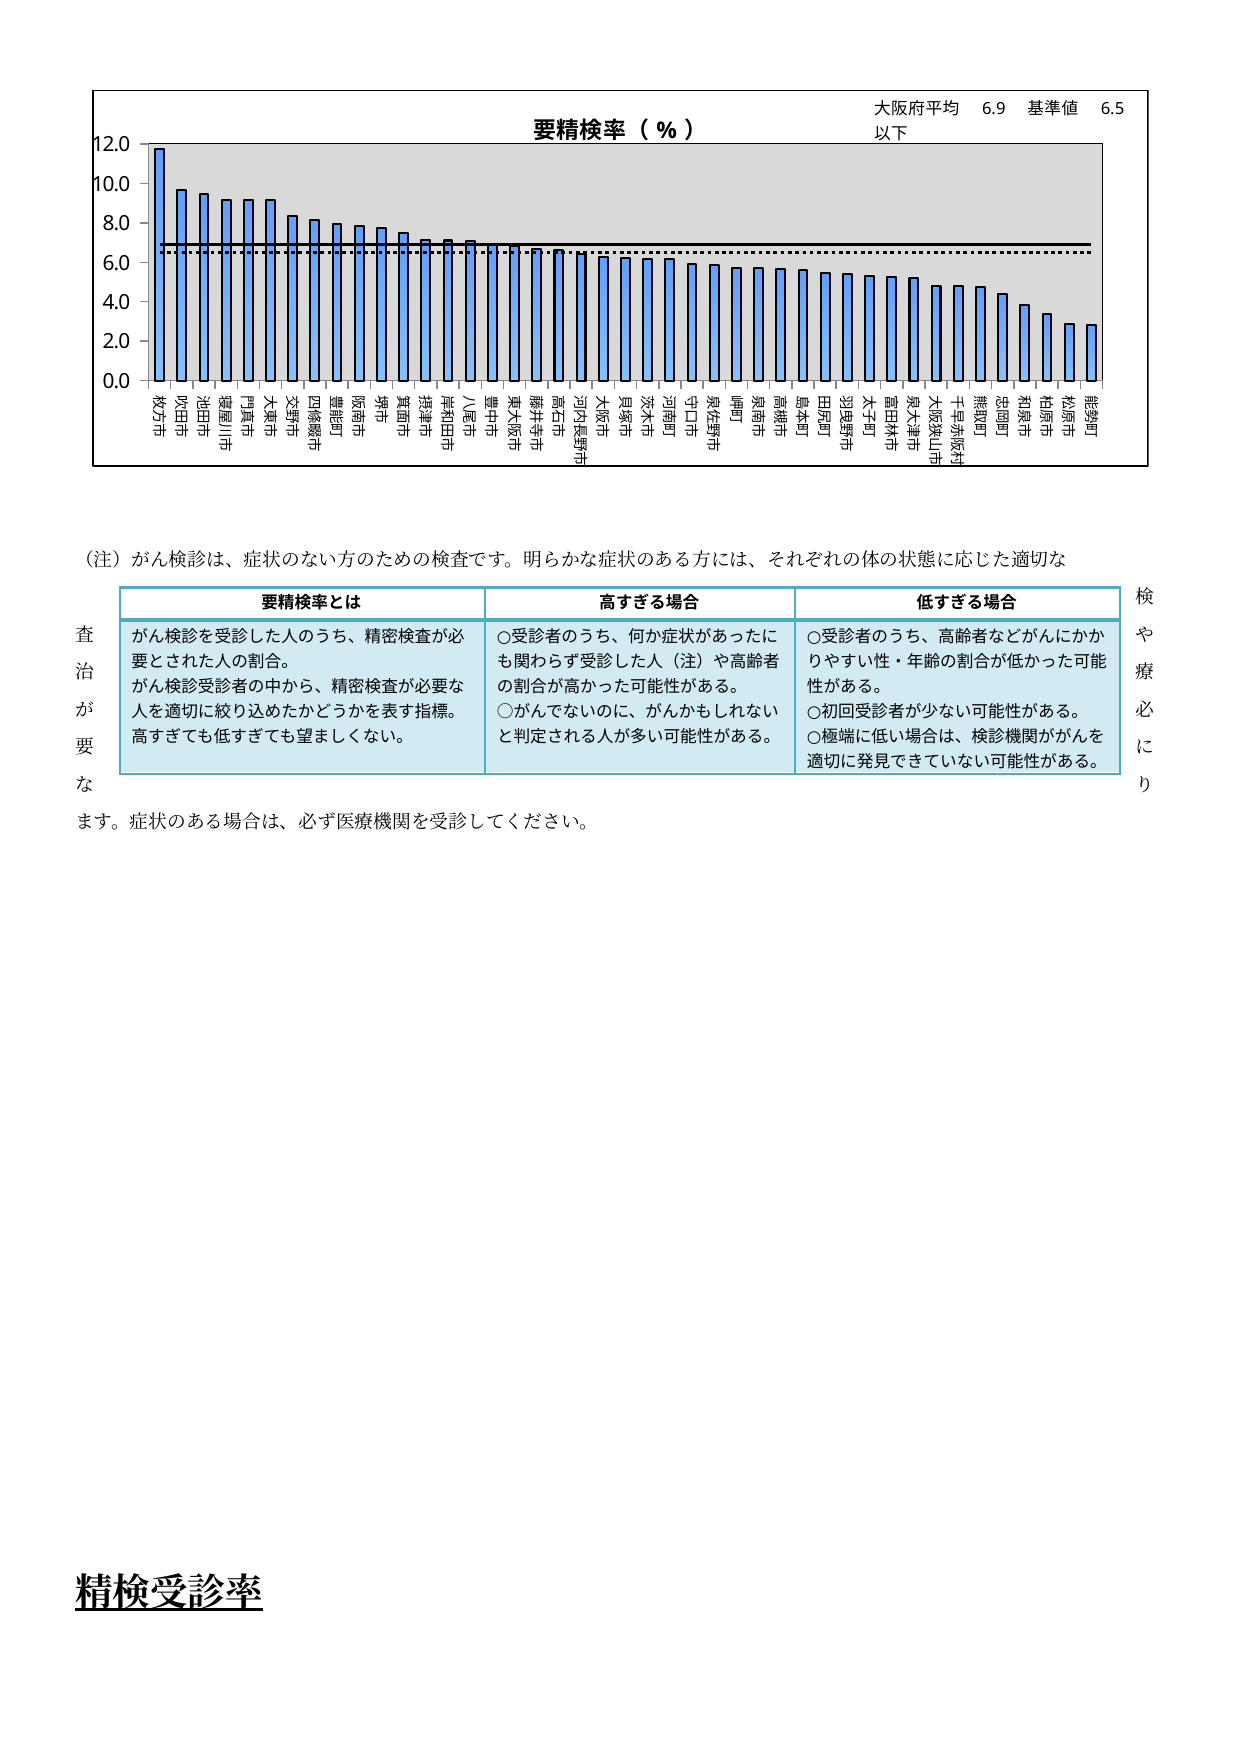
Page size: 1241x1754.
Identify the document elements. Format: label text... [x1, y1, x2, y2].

text 検査や治療が必要になります。症状のある場合は、必ず医療機関を受診してください。 [75, 577, 1165, 839]
table_cell がん検診を受診した人のうち、精密検査が必要とされた人の割合。 がん検診受診者の中から、精密検査が必要な人を適切に絞り込めたかどうかを表す指標。高すぎても低すぎても望ましくない。 [121, 622, 484, 772]
table_header 高すぎる場合 [486, 589, 794, 618]
text 精検受診率 [75, 1552, 1165, 1627]
text （注）がん検診は、症状のない方のための検査です。明らかな症状のある方には、それぞれの体の状態に応じた適切な [75, 539, 1165, 577]
table_cell ○受診者のうち、高齢者などがんにかかりやすい性・年齢の割合が低かった可能性がある。 ○初回受診者が少ない可能性がある。 ○極端に低い場合は、検診機関ががんを適切に発見できていない可能性がある。 [796, 622, 1119, 772]
table_header 要精検率とは [121, 589, 484, 618]
table_header 低すぎる場合 [796, 589, 1119, 618]
table_cell ○受診者のうち、何か症状があったにも関わらず受診した人（注）や高齢者の割合が高かった可能性がある。 ○がんでないのに、がんかもしれないと判定される人が多い可能性がある。 [486, 622, 794, 772]
